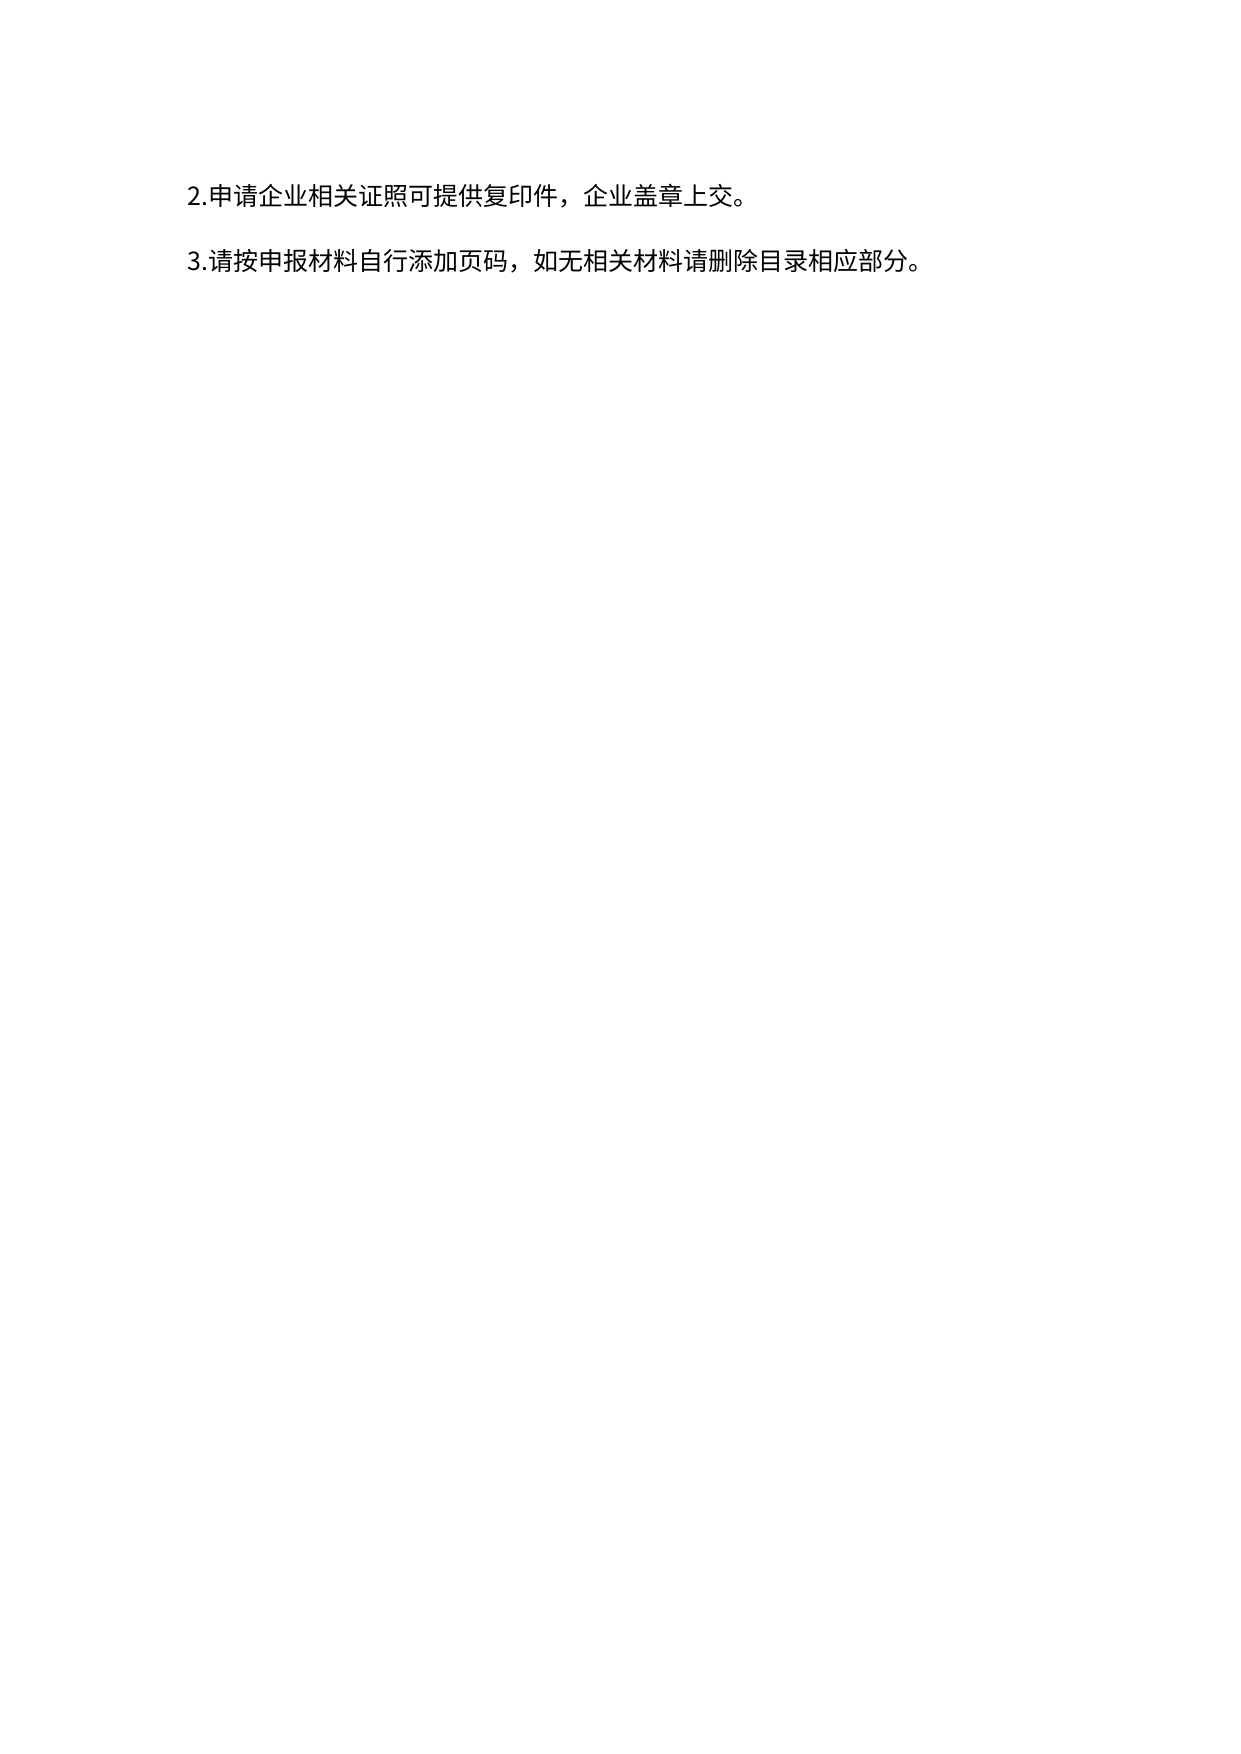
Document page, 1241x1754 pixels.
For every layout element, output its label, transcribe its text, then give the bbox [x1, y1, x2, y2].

list 2.申请企业相关证照可提供复印件，企业盖章上交。 [187, 162, 1053, 227]
text 3.请按申报材料自行添加页码，如无相关材料请删除目录相应部分。 [187, 227, 1053, 292]
